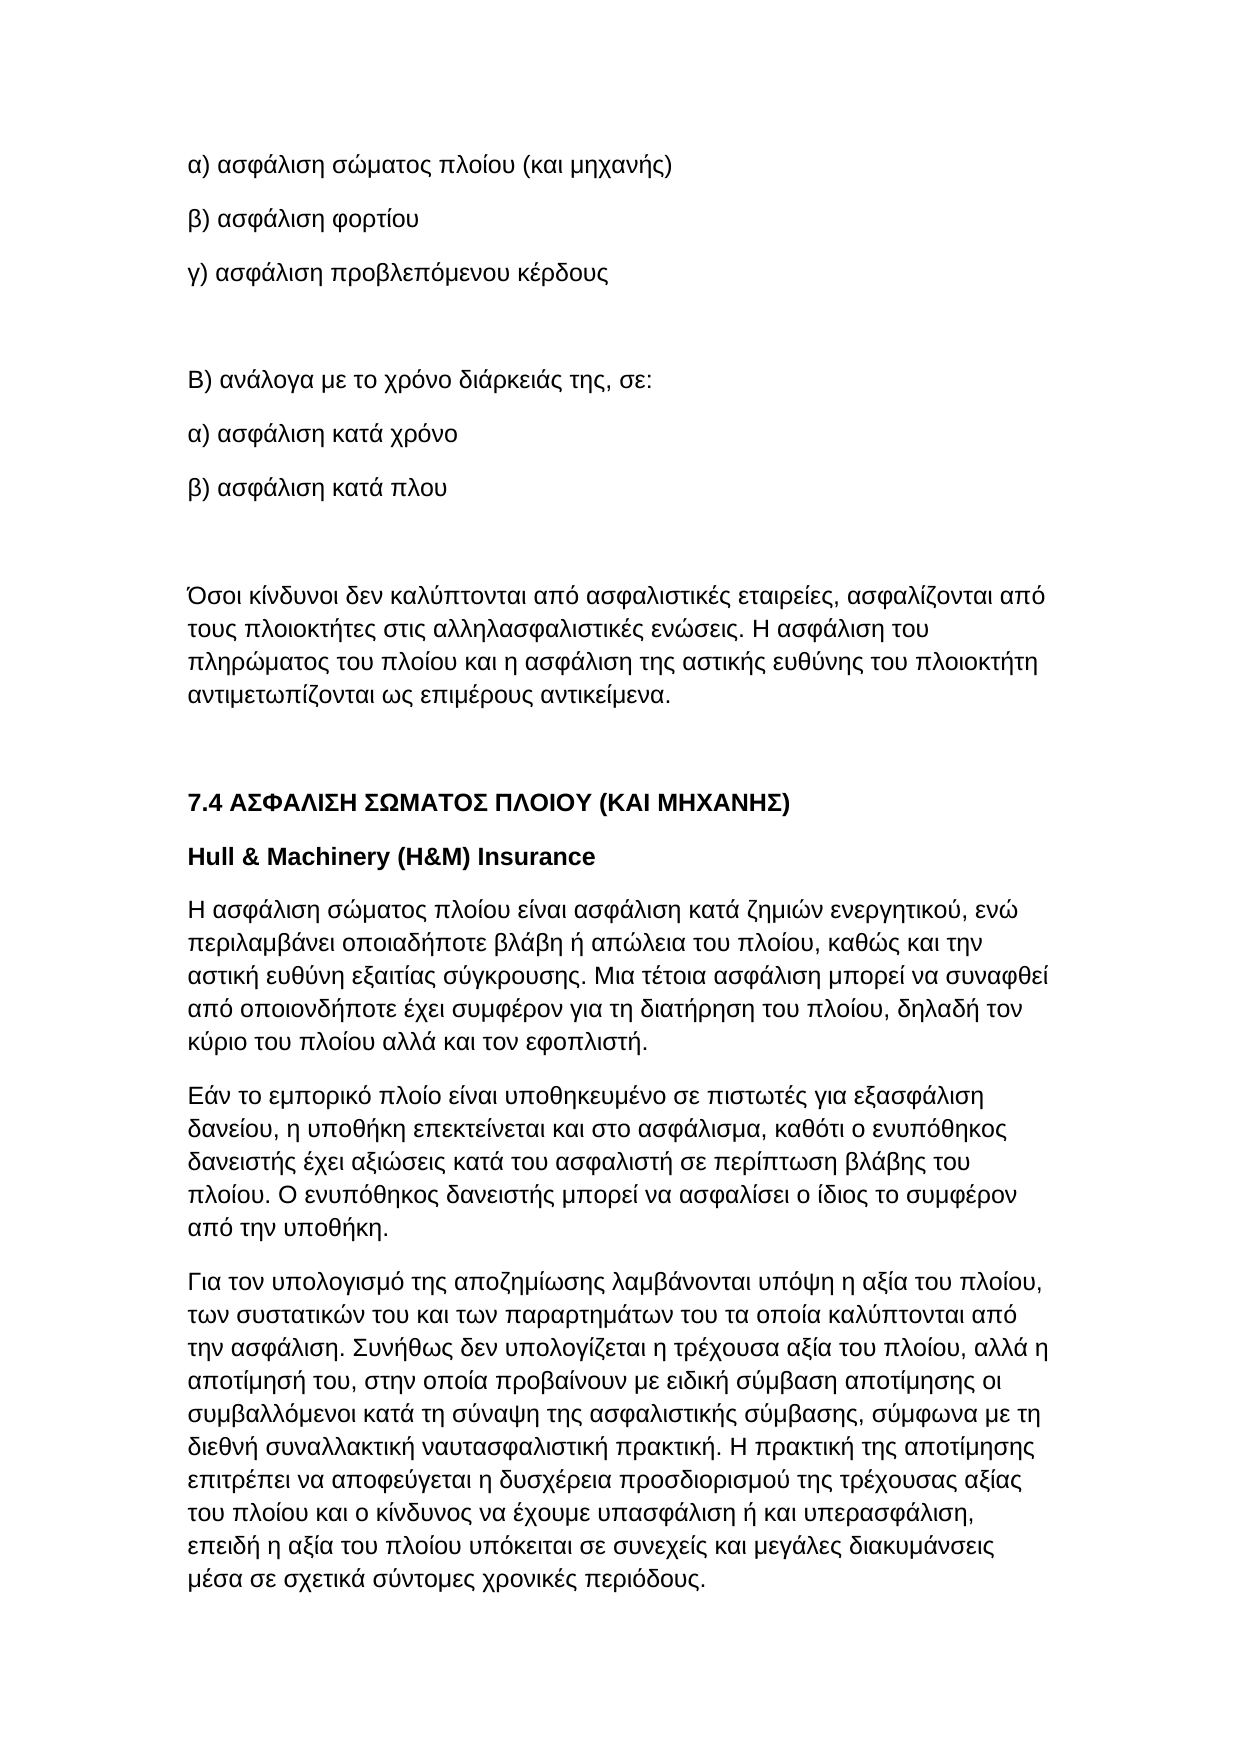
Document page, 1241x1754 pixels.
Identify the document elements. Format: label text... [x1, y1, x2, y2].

text Εάν το εμπορικό πλοίο είναι υποθηκευμένο σε πιστωτές για εξασφάλιση δανείου, η υποθήκη επεκτείνεται και στο ασφάλισμα, καθότι ο ενυπόθηκος δανειστής έχει αξιώσεις κατά του ασφαλιστή σε περίπτωση βλάβης του πλοίου. Ο ενυπόθηκος δανειστής μπορεί να ασφαλίσει ο ίδιος το συμφέρον από την υποθήκη. [187, 1081, 1053, 1242]
text α) ασφάλιση σώματος πλοίου (και μηχανής) [187, 150, 1053, 179]
text Β) ανάλογα με το χρόνο διάρκειάς της, σε: [187, 365, 1053, 394]
text γ) ασφάλιση προβλεπόμενου κέρδους [187, 258, 1053, 286]
text β) ασφάλιση φορτίου [187, 204, 1053, 233]
text Hull & Machinery (H&M) Insurance [187, 841, 1053, 870]
text Η ασφάλιση σώματος πλοίου είναι ασφάλιση κατά ζημιών ενεργητικού, ενώ περιλαμβάνει οποιαδήποτε βλάβη ή απώλεια του πλοίου, καθώς και την αστική ευθύνη εξαιτίας σύγκρουσης. Μια τέτοια ασφάλιση μπορεί να συναφθεί από οποιονδήποτε έχει συμφέρον για τη διατήρηση του πλοίου, δηλαδή τον κύριο του πλοίου αλλά και τον εφοπλιστή. [187, 895, 1053, 1056]
text β) ασφάλιση κατά πλου [187, 473, 1053, 502]
text α) ασφάλιση κατά χρόνο [187, 419, 1053, 448]
text 7.4 ΑΣΦΑΛΙΣΗ ΣΩΜΑΤΟΣ ΠΛΟΙΟΥ (ΚΑΙ ΜΗΧΑΝΗΣ) [187, 788, 1053, 816]
text Όσοι κίνδυνοι δεν καλύπτονται από ασφαλιστικές εταιρείες, ασφαλίζονται από τους πλοιοκτήτες στις αλληλασφαλιστικές ενώσεις. Η ασφάλιση του πληρώματος του πλοίου και η ασφάλιση της αστικής ευθύνης του πλοιοκτήτη αντιμετωπίζονται ως επιμέρους αντικείμενα. [187, 581, 1053, 709]
text Για τον υπολογισμό της αποζημίωσης λαμβάνονται υπόψη η αξία του πλοίου, των συστατικών του και των παραρτημάτων του τα οποία καλύπτονται από την ασφάλιση. Συνήθως δεν υπολογίζεται η τρέχουσα αξία του πλοίου, αλλά η αποτίμησή του, στην οποία προβαίνουν με ειδική σύμβαση αποτίμησης οι συμβαλλόμενοι κατά τη σύναψη της ασφαλιστικής σύμβασης, σύμφωνα με τη διεθνή συναλλακτική ναυτασφαλιστική πρακτική. Η πρακτική της αποτίμησης επιτρέπει να αποφεύγεται η δυσχέρεια προσδιορισμού της τρέχουσας αξίας του πλοίου και ο κίνδυνος να έχουμε υπασφάλιση ή και υπερασφάλιση, επειδή η αξία του πλοίου υπόκειται σε συνεχείς και μεγάλες διακυμάνσεις μέσα σε σχετικά σύντομες χρονικές περιόδους. [187, 1267, 1053, 1593]
